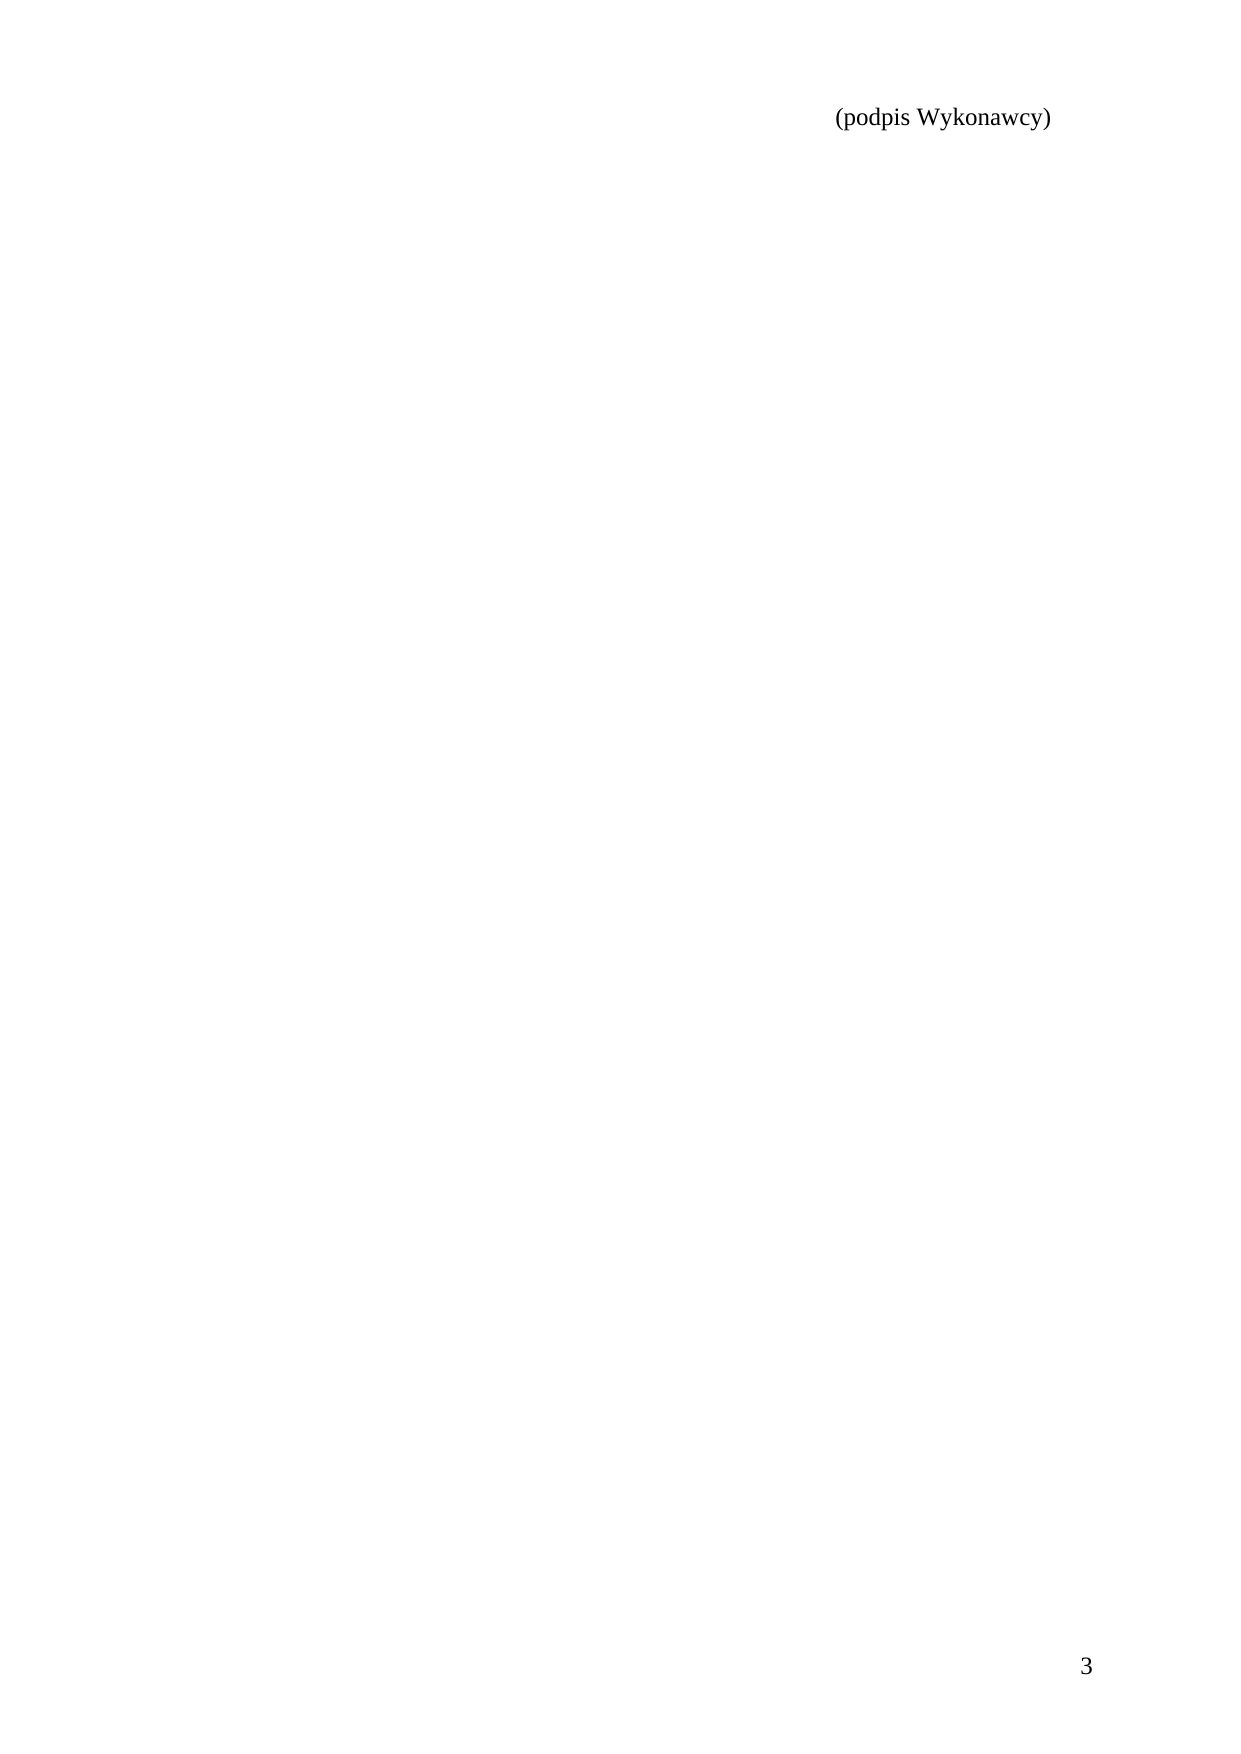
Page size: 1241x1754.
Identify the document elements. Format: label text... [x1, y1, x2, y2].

text (podpis Wykonawcy) [148, 102, 1092, 131]
